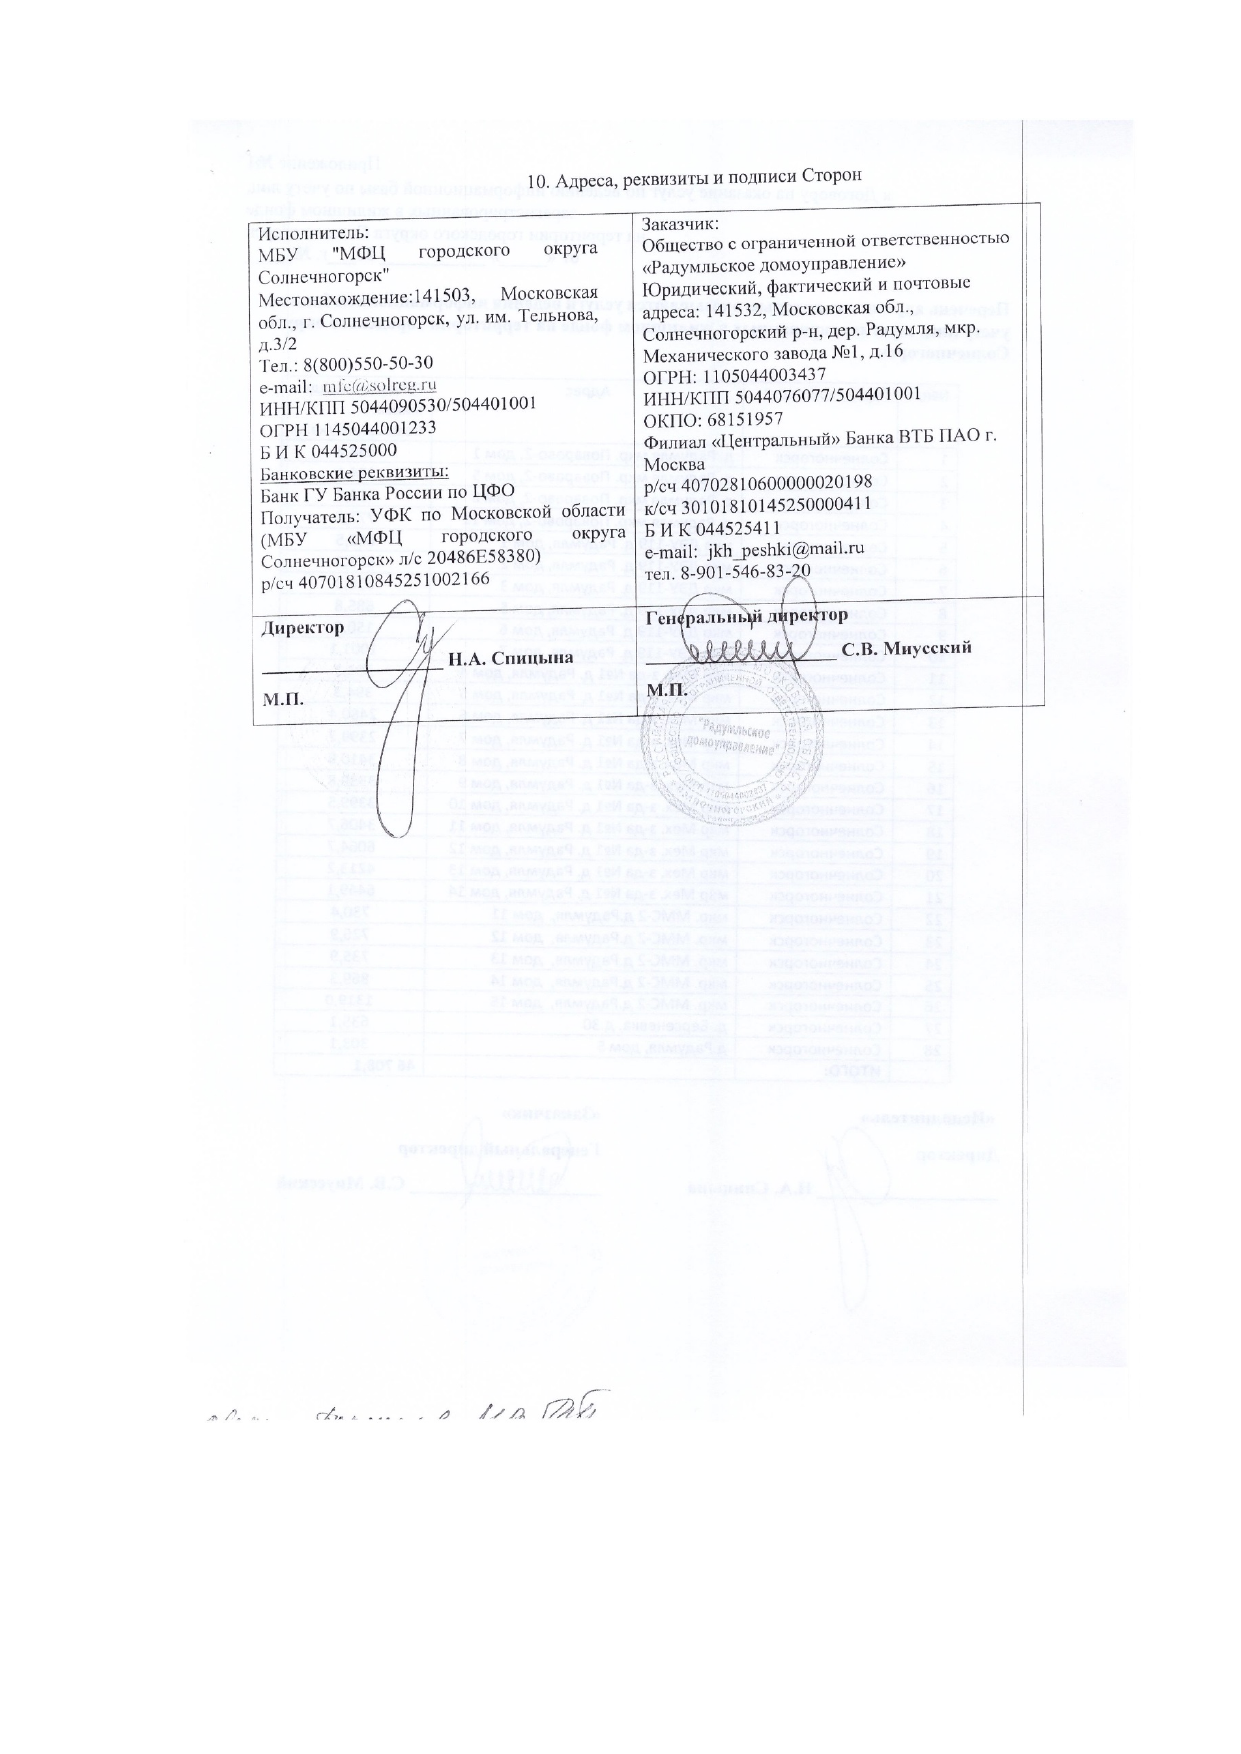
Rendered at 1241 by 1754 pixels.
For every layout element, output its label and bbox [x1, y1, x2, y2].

picture [177, 118, 1152, 1636]
